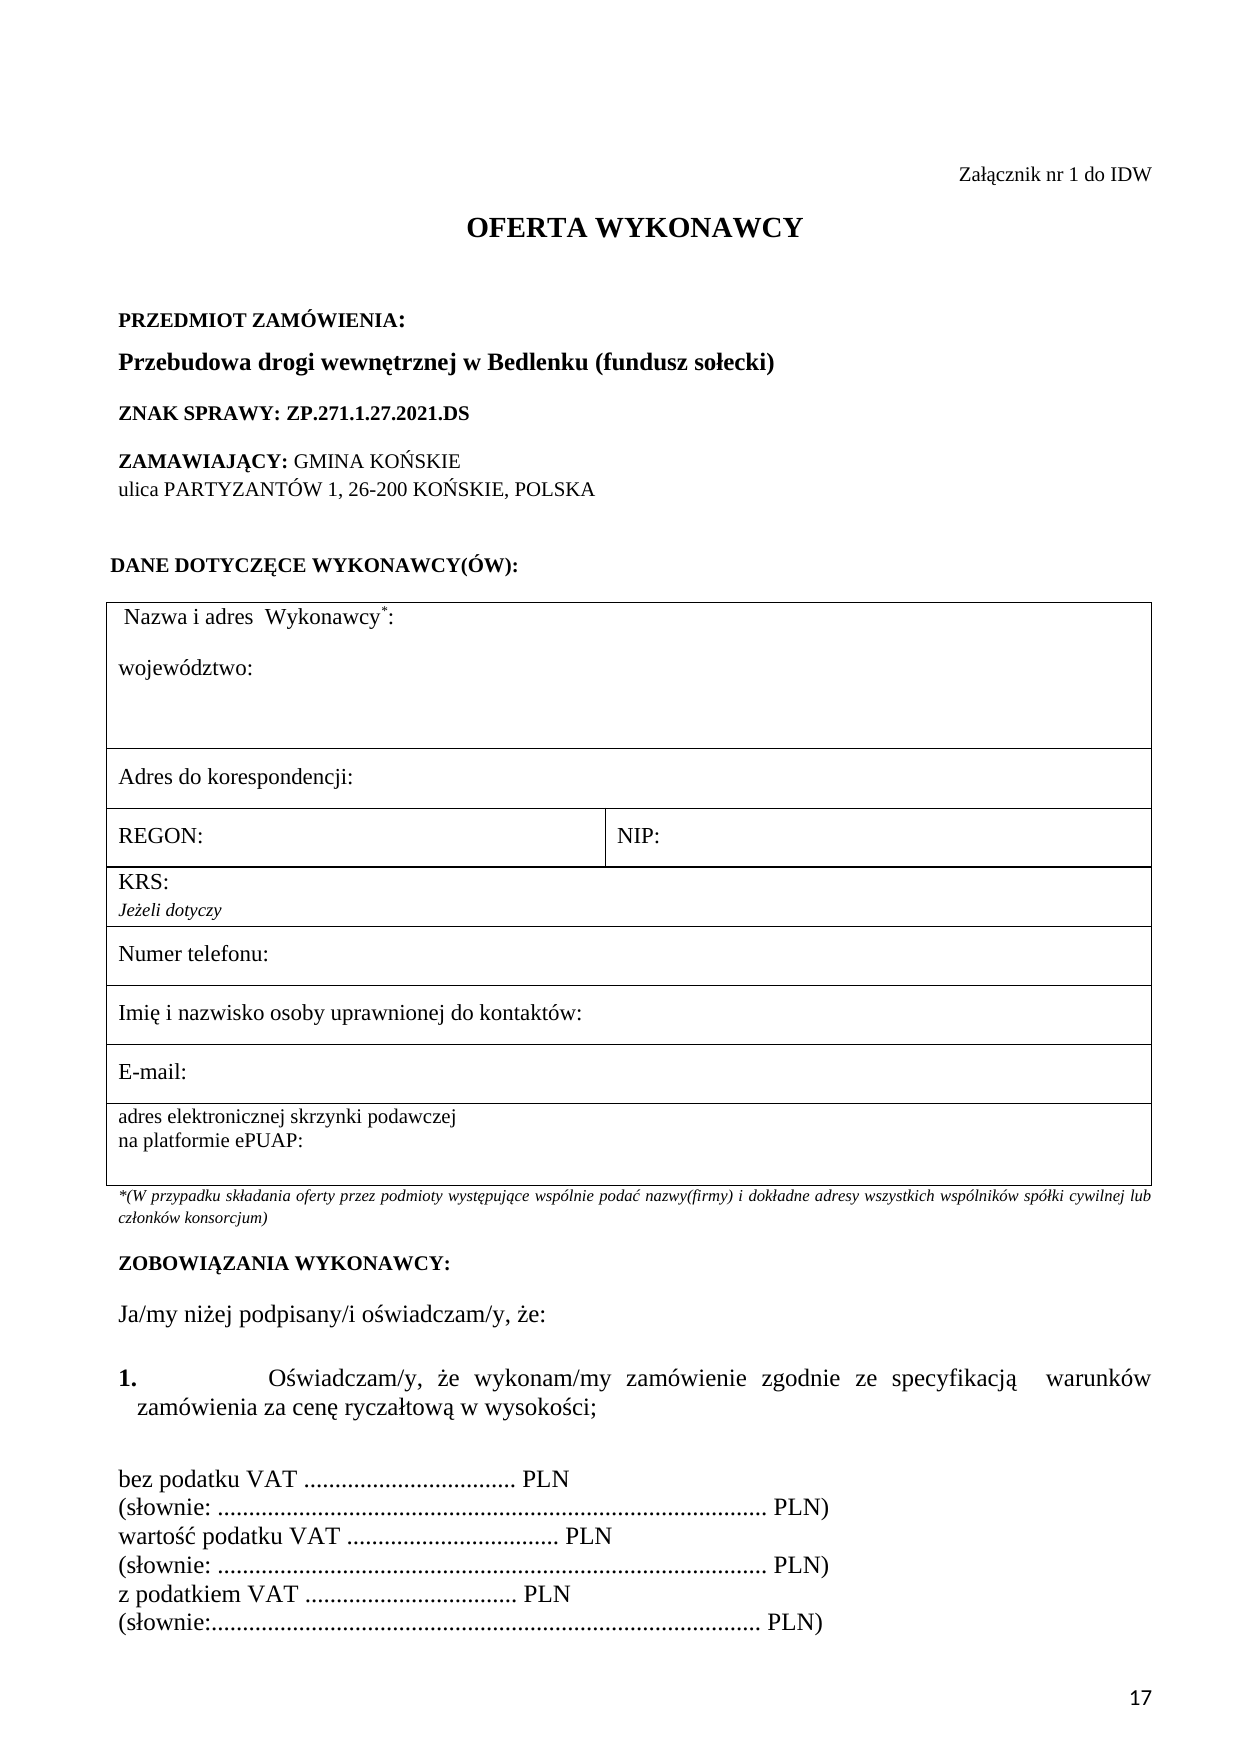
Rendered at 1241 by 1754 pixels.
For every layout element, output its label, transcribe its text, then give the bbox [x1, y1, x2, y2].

text bez podatku VAT .................................. PLN [118, 1464, 1152, 1492]
text ZAMAWIAJĄCY: GMINA KOŃSKIE [118, 449, 1152, 473]
text PRZEDMIOT ZAMÓWIENIA: [118, 304, 1152, 333]
text ulica PARTYZANTÓW 1, 26-200 KOŃSKIE, POLSKA [118, 477, 1152, 501]
table_cell REGON: [107, 809, 605, 866]
table_cell adres elektronicznej skrzynki podawczej na platformie ePUAP: [107, 1104, 1151, 1185]
text ZNAK SPRAWY: ZP.271.1.27.2021.DS [118, 401, 1152, 425]
table_cell Adres do korespondencji: [107, 749, 1151, 807]
text OFERTA WYKONAWCY [118, 210, 1152, 244]
text (słownie: ........................................................................................ PLN) [118, 1492, 1152, 1521]
table_cell NIP: [606, 809, 1151, 866]
text (słownie: ........................................................................................ PLN) [118, 1550, 1152, 1579]
text *(W przypadku składania oferty przez podmioty występujące wspólnie podać nazwy(firmy) i dokładne adresy wszystkich wspólników spółki cywilnej lub członków konsorcjum) [118, 1186, 1152, 1227]
text (słownie:........................................................................................ PLN) [118, 1607, 1152, 1636]
text wartość podatku VAT .................................. PLN [118, 1521, 1152, 1550]
text ZOBOWIĄZANIA WYKONAWCY: [118, 1251, 1152, 1275]
list Oświadczam/y, że wykonam/my zamówienie zgodnie ze specyfikacją warunków zamówienia za cenę ryczałtową w wysokości; [118, 1363, 1152, 1421]
table_cell KRS: Jeżeli dotyczy [107, 868, 1151, 926]
text Ja/my niżej podpisany/i oświadczam/y, że: [118, 1299, 1152, 1328]
table_cell Imię i nazwisko osoby uprawnionej do kontaktów: [107, 986, 1151, 1044]
table_cell E-mail: [107, 1045, 1151, 1103]
table_cell Numer telefonu: [107, 927, 1151, 984]
table_header DANE DOTYCZĘCE WYKONAWCY(ÓW): [107, 553, 1152, 602]
text Przebudowa drogi wewnętrznej w Bedlenku (fundusz sołecki) [118, 347, 1152, 376]
table_cell Nazwa i adres Wykonawcy*: województwo: [107, 603, 1151, 748]
text z podatkiem VAT .................................. PLN [118, 1579, 1152, 1607]
text Załącznik nr 1 do IDW [118, 162, 1152, 186]
